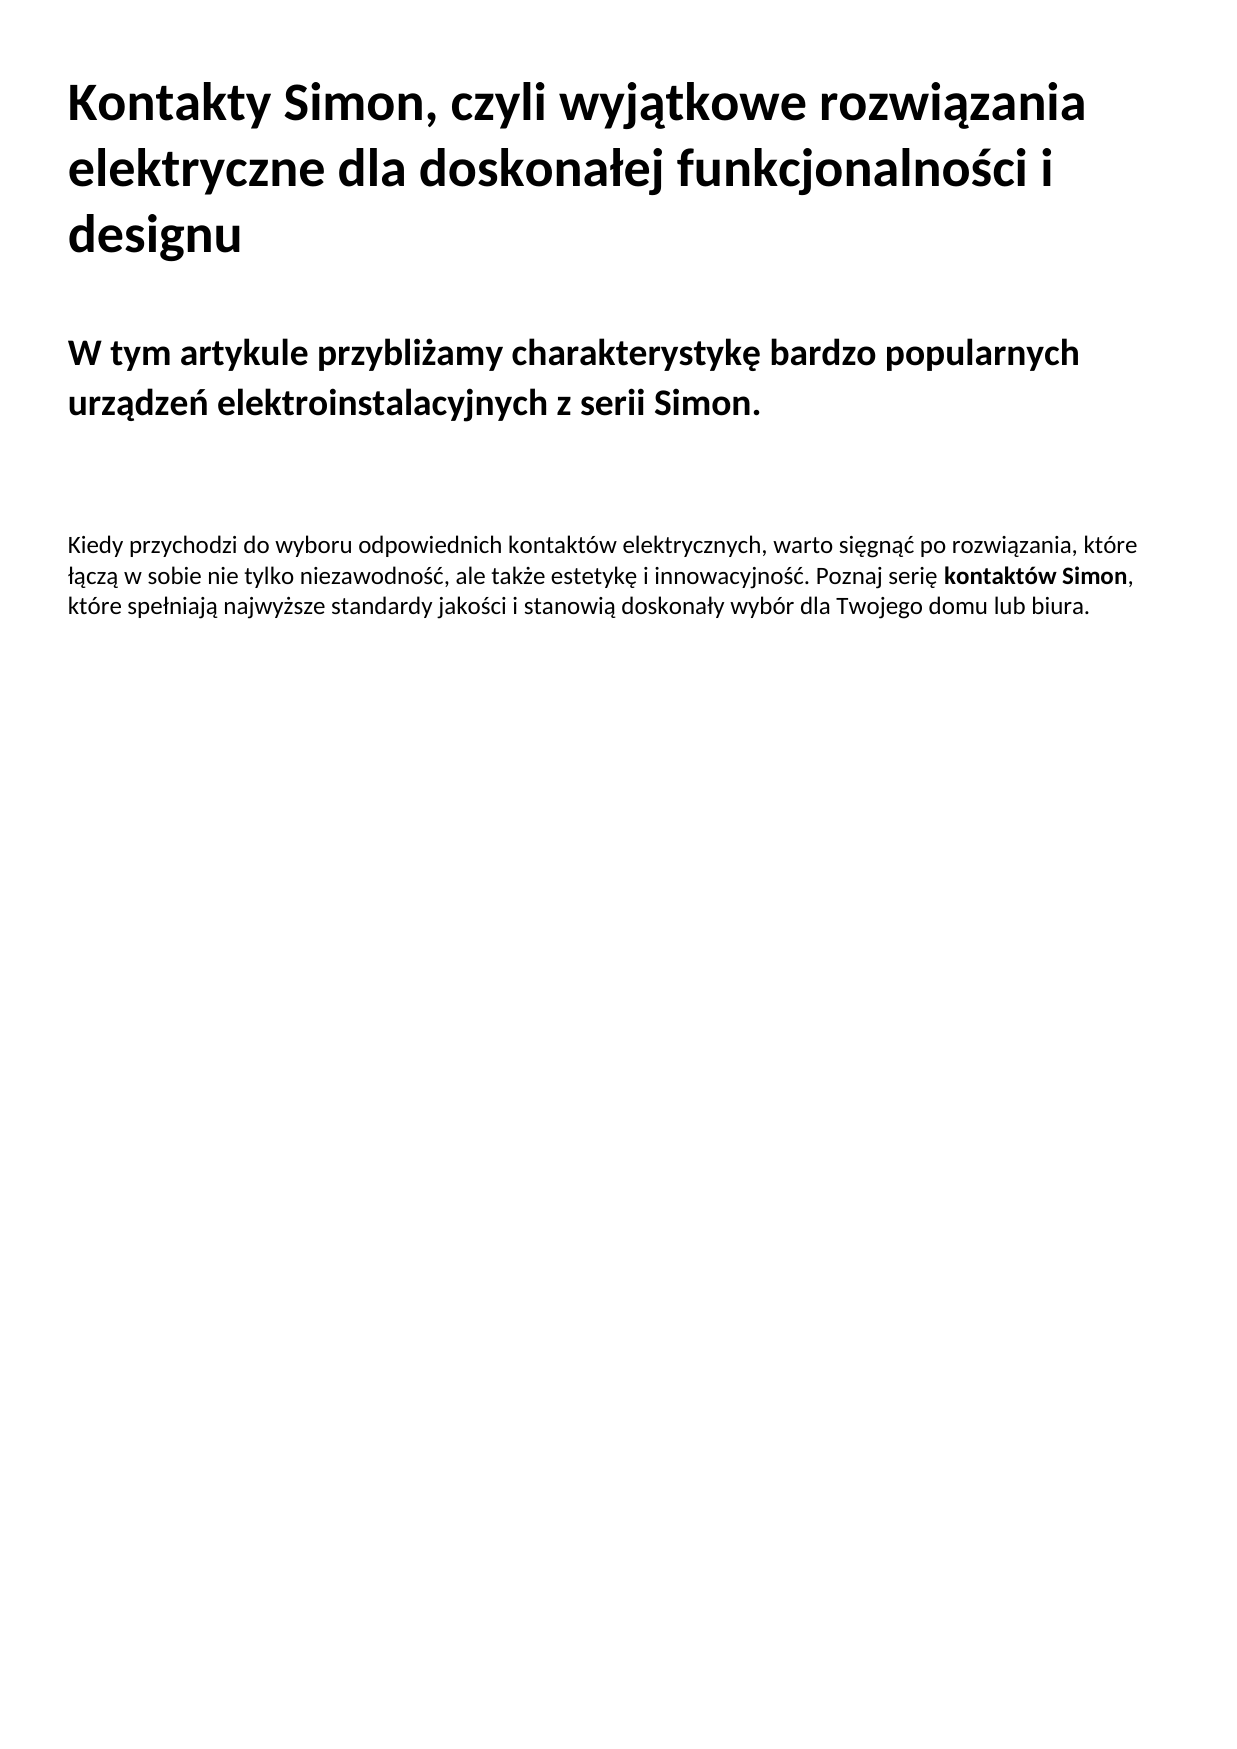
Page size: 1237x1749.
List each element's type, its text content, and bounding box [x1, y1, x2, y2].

text Kontakty Simon, czyli wyjątkowe rozwiązania elektryczne dla doskonałej funkcjonalności i designu [68, 68, 1169, 266]
text W tym artykule przybliżamy charakterystykę bardzo popularnych urządzeń elektroinstalacyjnych z serii Simon. [68, 329, 1169, 425]
text Kiedy przychodzi do wyboru odpowiednich kontaktów elektrycznych, warto sięgnąć po rozwiązania, które łączą w sobie nie tylko niezawodność, ale także estetykę i innowacyjność. Poznaj serię kontaktów Simon, które spełniają najwyższe standardy jakości i stanowią doskonały wybór dla Twojego domu lub biura. [68, 529, 1169, 621]
